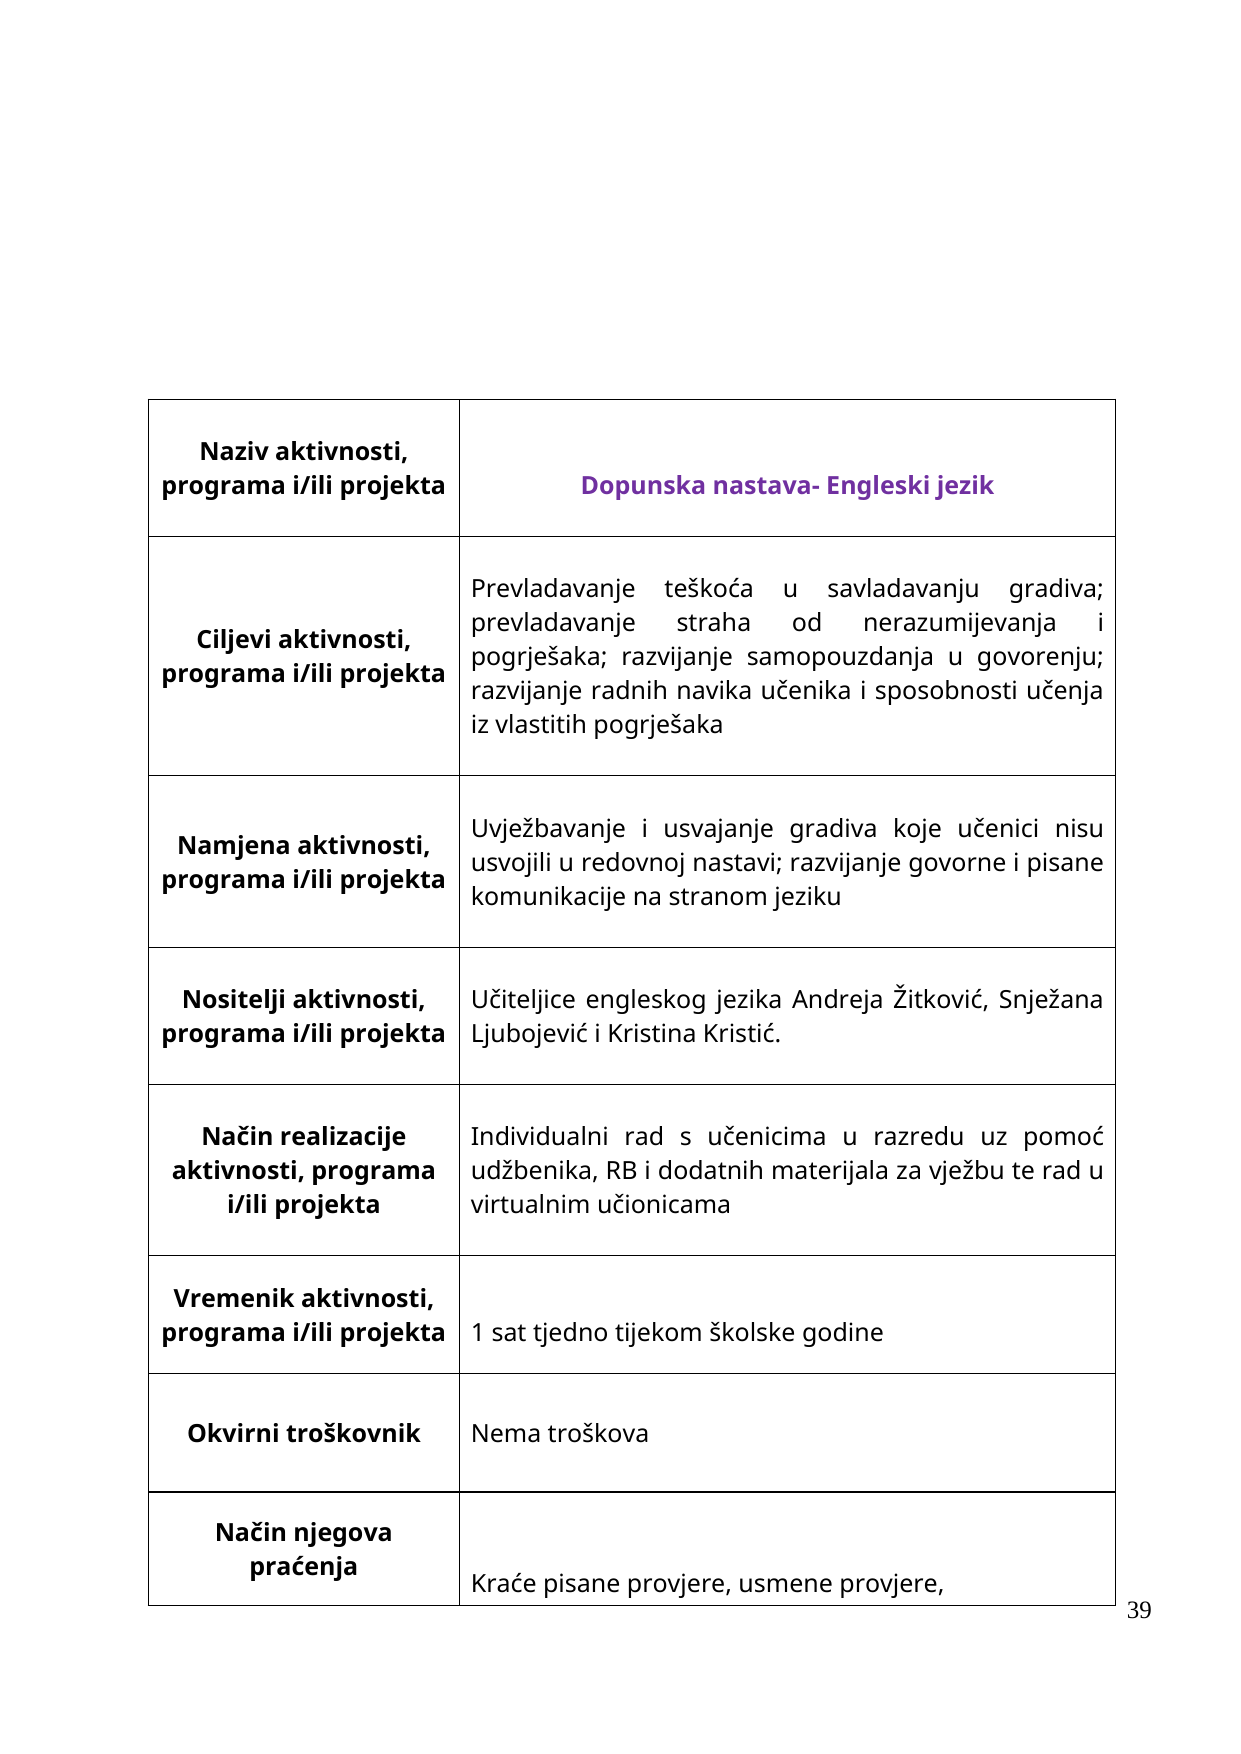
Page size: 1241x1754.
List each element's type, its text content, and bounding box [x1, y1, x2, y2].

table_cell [460, 1493, 1115, 1605]
table_cell Prevladavanje teškoća u savladavanju gradiva; prevladavanje straha od nerazumijevanja i pogrješaka; razvijanje samopouzdanja u govorenju; razvijanje radnih navika učenika i sposobnosti učenja iz vlastitih pogrješaka [460, 537, 1115, 775]
table_header Dopunska nastava- Engleski jezik [460, 400, 1115, 536]
table_cell Nositelji aktivnosti, programa i/ili projekta [149, 948, 459, 1084]
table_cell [149, 1493, 459, 1605]
table_cell Način realizacije aktivnosti, programa i/ili projekta [149, 1085, 459, 1255]
table_cell Uvježbavanje i usvajanje gradiva koje učenici nisu usvojili u redovnoj nastavi; razvijanje govorne i pisane komunikacije na stranom jeziku [460, 776, 1115, 947]
table_cell Okvirni troškovnik [149, 1374, 459, 1491]
table_header Naziv aktivnosti, programa i/ili projekta [149, 400, 459, 536]
table_cell Namjena aktivnosti, programa i/ili projekta [149, 776, 459, 947]
table_cell Individualni rad s učenicima u razredu uz pomoć udžbenika, RB i dodatnih materijala za vježbu te rad u virtualnim učionicama [460, 1085, 1115, 1255]
table_cell Vremenik aktivnosti, programa i/ili projekta [149, 1256, 459, 1373]
table_cell Ciljevi aktivnosti, programa i/ili projekta [149, 537, 459, 775]
table_cell 1 sat tjedno tijekom školske godine [460, 1256, 1115, 1373]
table_cell Učiteljice engleskog jezika Andreja Žitković, Snježana Ljubojević i Kristina Kristić. [460, 948, 1115, 1084]
table_cell Nema troškova [460, 1374, 1115, 1491]
